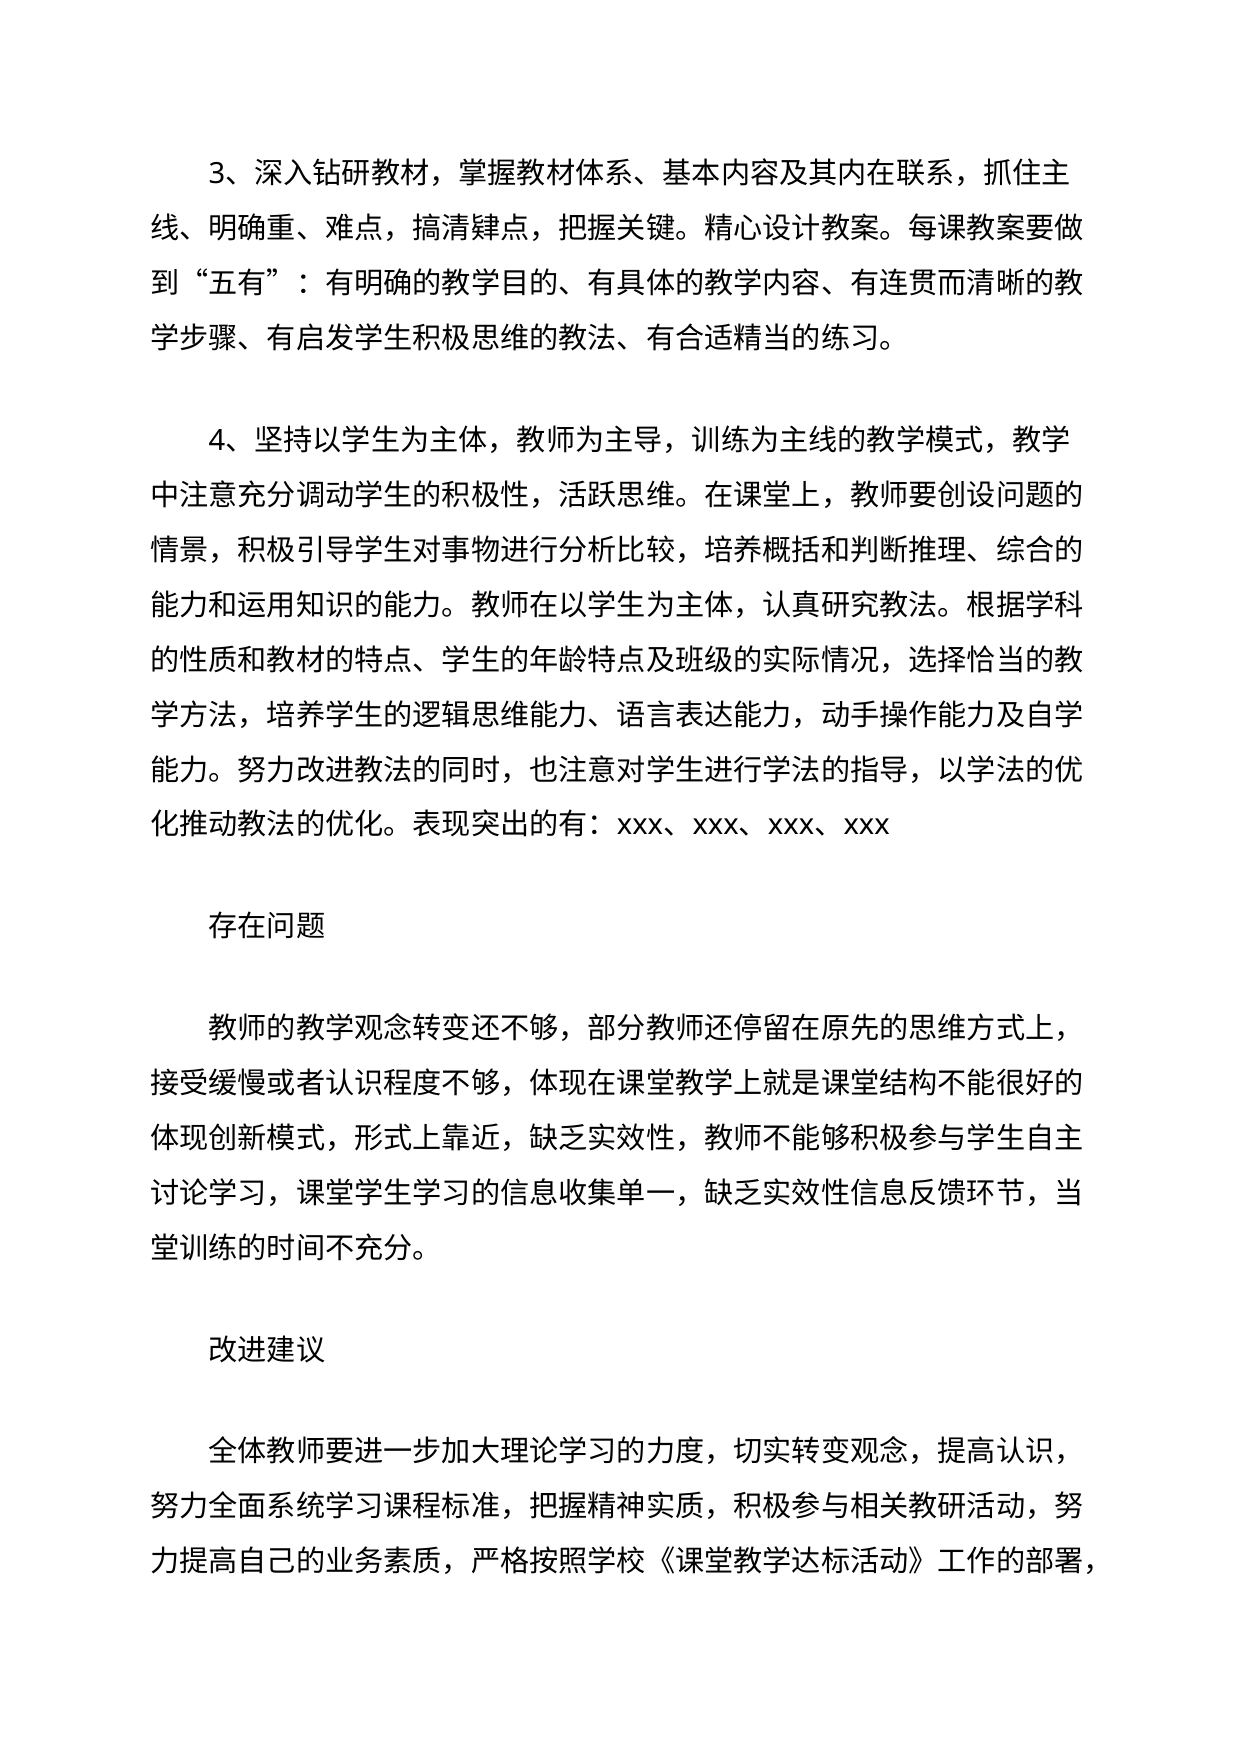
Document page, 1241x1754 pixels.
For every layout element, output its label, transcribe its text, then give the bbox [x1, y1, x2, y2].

text 改进建议 [150, 1326, 1090, 1368]
text 4、坚持以学生为主体，教师为主导，训练为主线的教学模式，教学中注意充分调动学生的积极性，活跃思维。在课堂上，教师要创设问题的情景，积极引导学生对事物进行分析比较，培养概括和判断推理、综合的能力和运用知识的能力。教师在以学生为主体，认真研究教法。根据学科的性质和教材的特点、学生的年龄特点及班级的实际情况，选择恰当的教学方法，培养学生的逻辑思维能力、语言表达能力，动手操作能力及自学能力。努力改进教法的同时，也注意对学生进行学法的指导，以学法的优化推动教法的优化。表现突出的有：xxx、xxx、xxx、xxx [150, 417, 1090, 843]
text 存在问题 [150, 903, 1090, 945]
text 3、深入钻研教材，掌握教材体系、基本内容及其内在联系，抓住主线、明确重、难点，搞清肄点，把握关键。精心设计教案。每课教案要做到“五有”：有明确的教学目的、有具体的教学内容、有连贯而清晰的教学步骤、有启发学生积极思维的教法、有合适精当的练习。 [150, 150, 1090, 357]
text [150, 1428, 1090, 1580]
text 教师的教学观念转变还不够，部分教师还停留在原先的思维方式上，接受缓慢或者认识程度不够，体现在课堂教学上就是课堂结构不能很好的体现创新模式，形式上靠近，缺乏实效性，教师不能够积极参与学生自主讨论学习，课堂学生学习的信息收集单一，缺乏实效性信息反馈环节，当堂训练的时间不充分。 [150, 1005, 1090, 1267]
